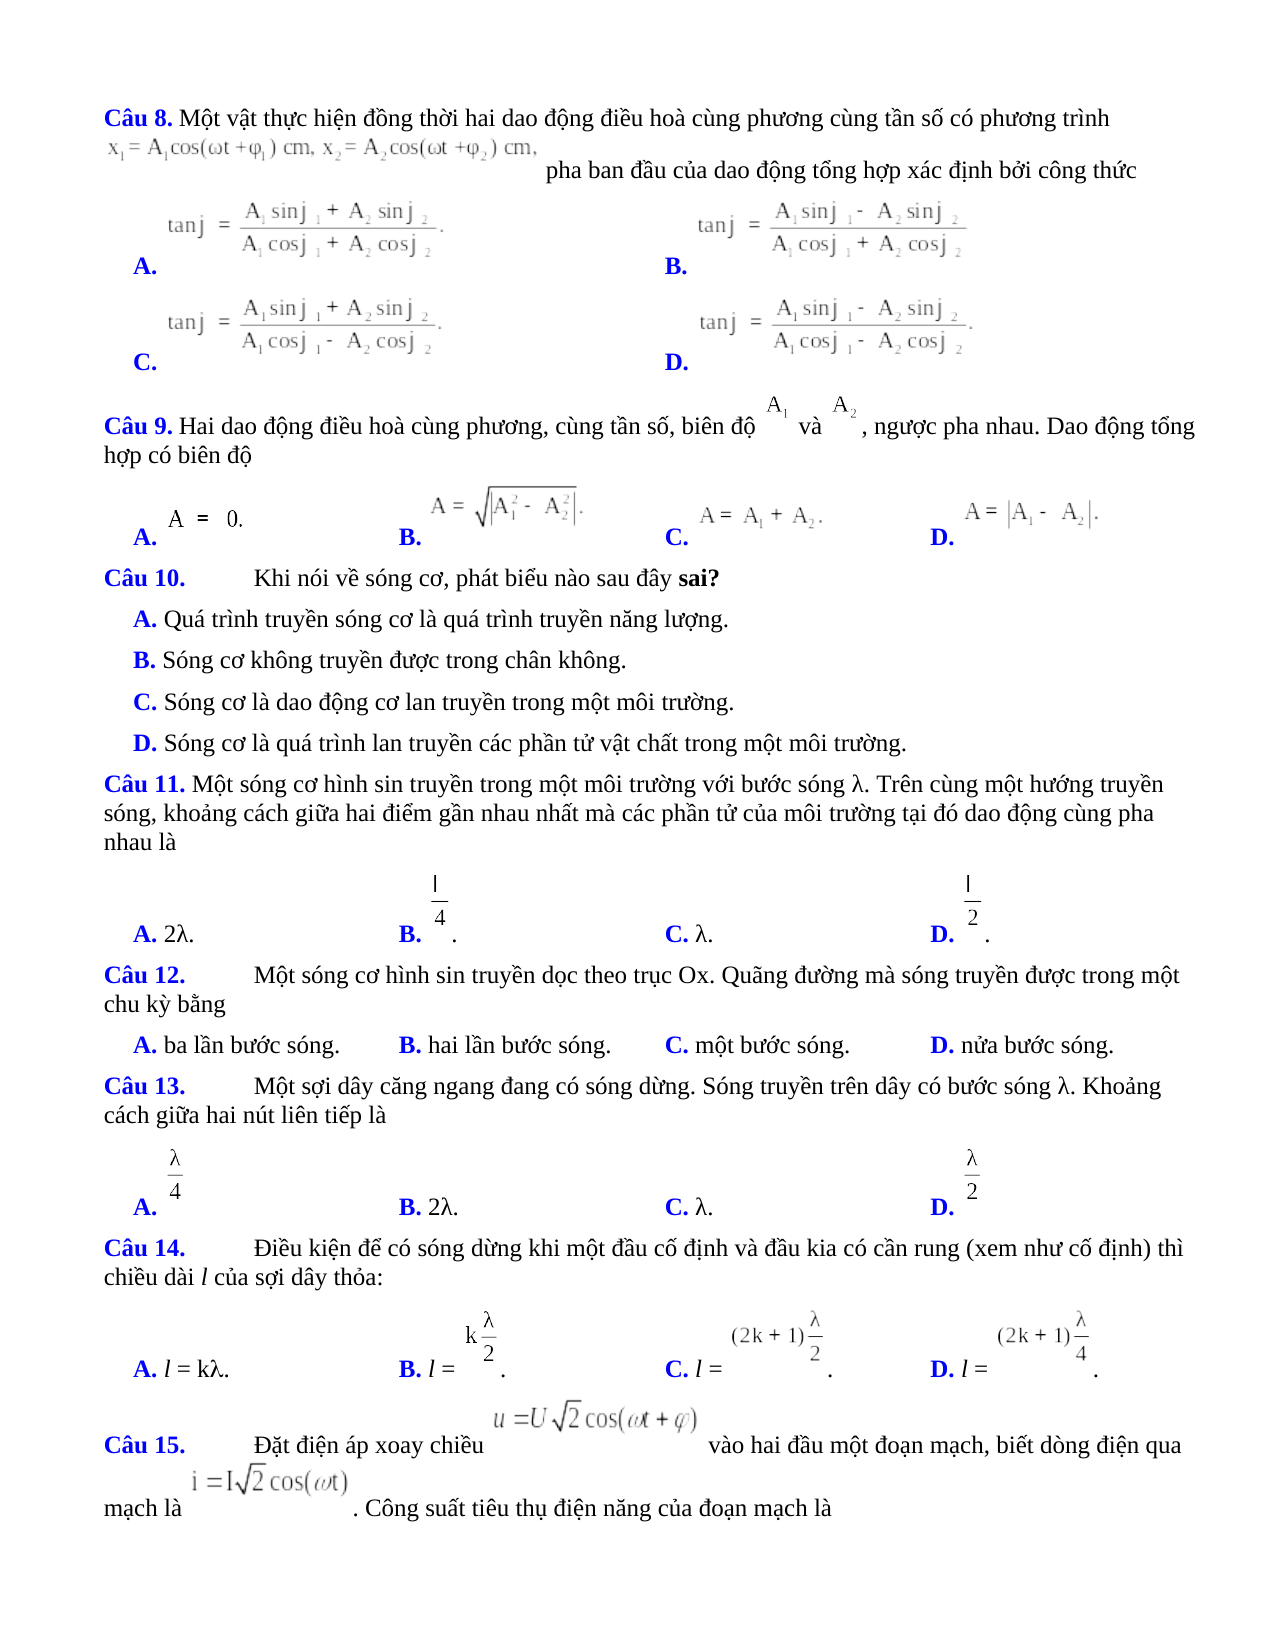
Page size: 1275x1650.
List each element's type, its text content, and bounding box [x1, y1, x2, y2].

text A. B. C. D. [103, 481, 1196, 551]
text C. Sóng cơ là dao động cơ lan truyền trong một môi trường. [103, 687, 1196, 716]
text C. D. [103, 292, 1196, 376]
list Câu 11. Một sóng cơ hình sin truyền trong một môi trường với bước sóng λ. Trên cùng một hướng truyền sóng, khoảng cách giữa hai điểm gần nhau nhất mà các phần tử của môi trường tại đó dao động cùng pha nhau là [103, 769, 1196, 856]
text Câu 8. Một vật thực hiện đồng thời hai dao động điều hoà cùng phương cùng tần số có phương trình pha ban đầu của dao động tổng hợp xác định bởi công thức [103, 103, 1196, 183]
text A. ba lần bước sóng. B. hai lần bước sóng. C. một bước sóng. D. nửa bước sóng. [103, 1030, 1196, 1059]
text Câu 9. Hai dao động điều hoà cùng phương, cùng tần số, biên độ và , ngược pha nhau. Dao động tổng hợp có biên độ [103, 388, 1196, 468]
text A. B. 2λ. C. λ. D. [103, 1141, 1196, 1221]
text Câu 12. Một sóng cơ hình sin truyền dọc theo trục Ox. Quãng đường mà sóng truyền được trong một chu kỳ bằng [103, 960, 1196, 1018]
text A. 2λ. B. . C. λ. D. . [103, 868, 1196, 948]
text Câu 13. Một sợi dây căng ngang đang có sóng dừng. Sóng truyền trên dây có bước sóng λ. Khoảng cách giữa hai nút liên tiếp là [103, 1071, 1196, 1129]
text Câu 14. Điều kiện để có sóng dừng khi một đầu cố định và đầu kia có cần rung (xem như cố định) thì chiều dài l của sợi dây thỏa: [103, 1233, 1196, 1291]
text A. Quá trình truyền sóng cơ là quá trình truyền năng lượng. [103, 604, 1196, 633]
text B. Sóng cơ không truyền được trong chân không. [103, 646, 1196, 674]
text D. Sóng cơ là quá trình lan truyền các phần tử vật chất trong một môi trường. [103, 728, 1196, 757]
text Câu 10. Khi nói về sóng cơ, phát biểu nào sau đây sai? [103, 563, 1196, 592]
text A. l = k. B. l = . C. l = . D. l = . [103, 1303, 1196, 1383]
text A. B. [103, 196, 1196, 280]
text Câu 15. Đặt điện áp xoay chiều vào hai đầu một đoạn mạch, biết dòng điện qua mạch là . Công suất tiêu thụ điện năng của đoạn mạch là [103, 1396, 1196, 1521]
